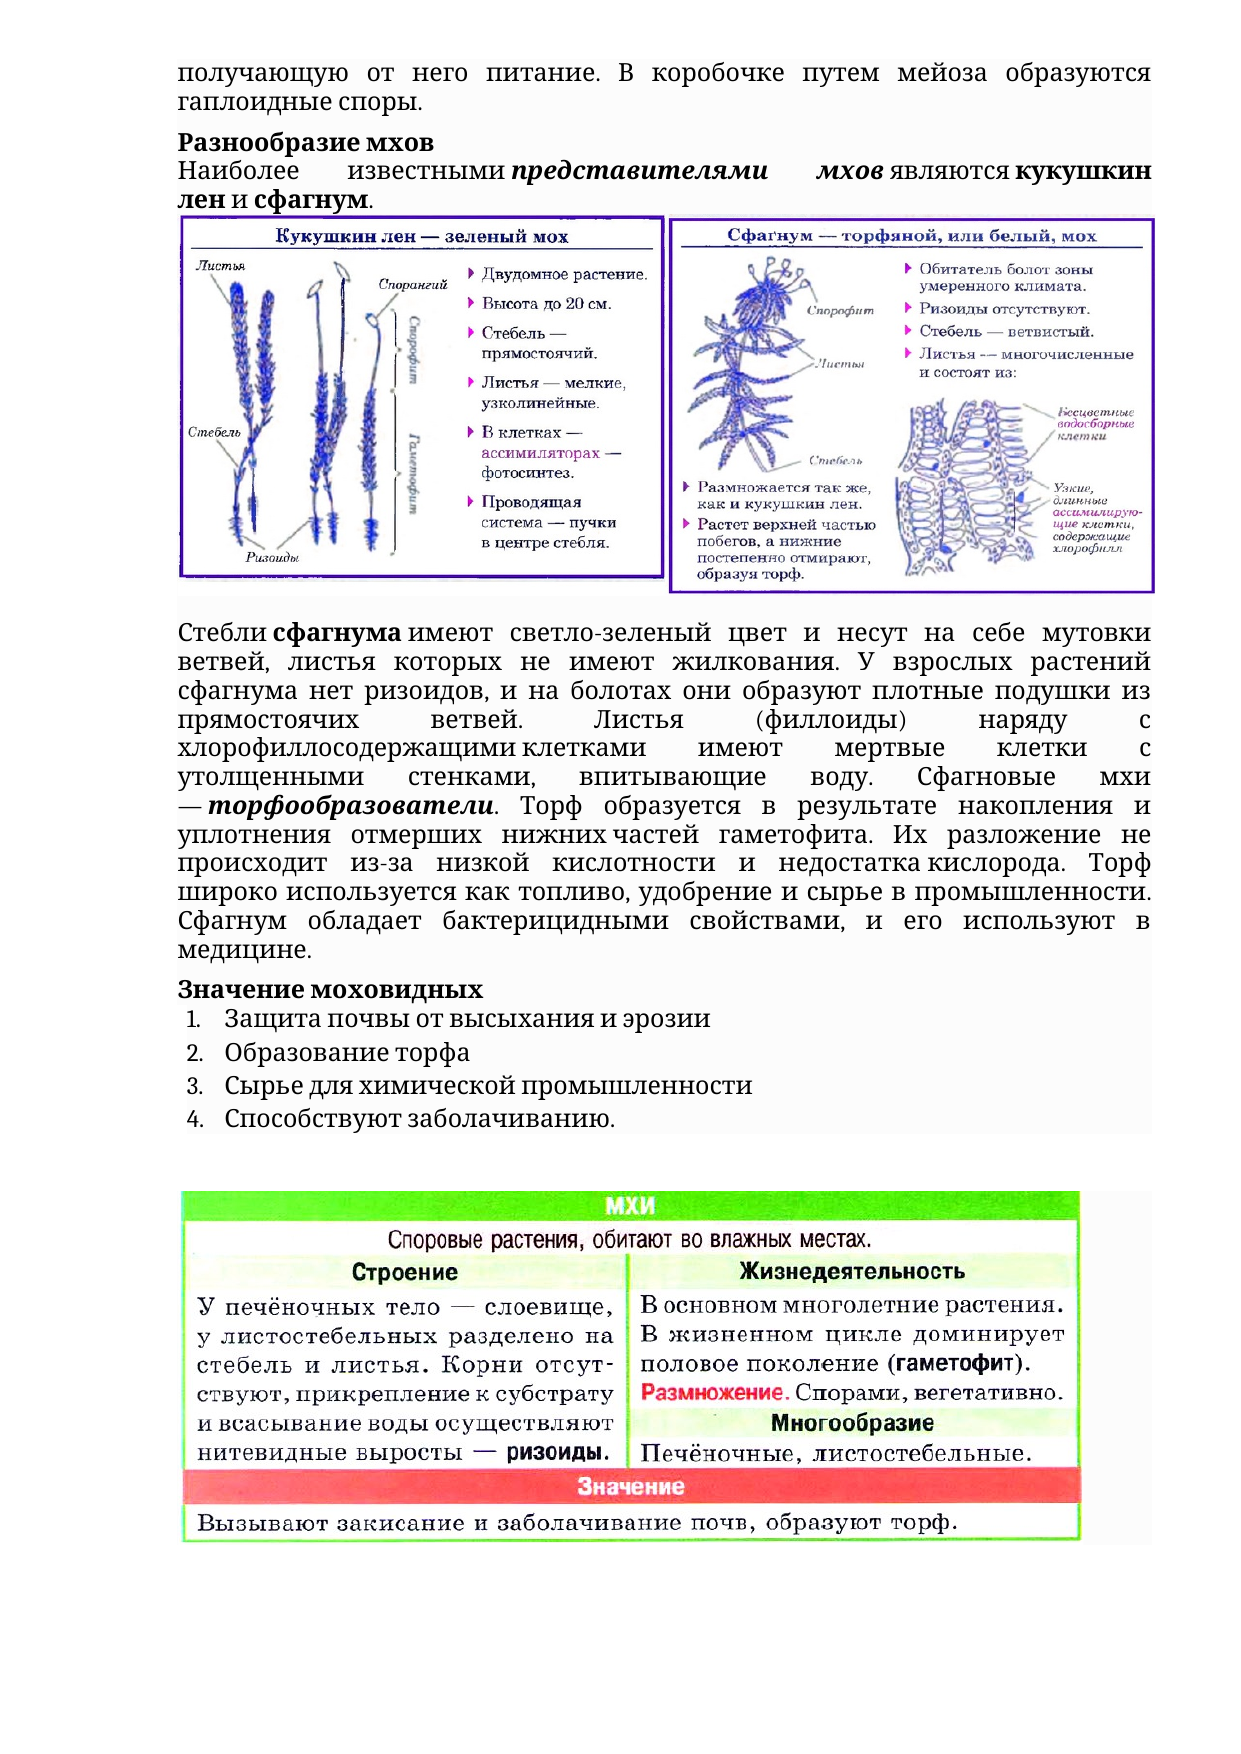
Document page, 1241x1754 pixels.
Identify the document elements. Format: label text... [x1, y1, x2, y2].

list Защита почвы от высыхания и эрозии [187, 1005, 1152, 1034]
picture [177, 1191, 1084, 1545]
list Образование торфа [187, 1038, 1152, 1067]
text Стебли сфагнума имеют светло-зеленый цвет и несут на себе мутовки ветвей, листья которых не имеют жилкования. У взрослых растений сфагнума нет ризоидов, и на болотах они образуют плотные подушки из прямостоячих ветвей. Листья (филлоиды) наряду с хлорофиллосодержащими клетками имеют мертвые клетки с утолщенными стенками, впитывающие воду. Сфагновые мхи — торфообразователи. Торф образуется в результате накопления и уплотнения отмерших нижних частей гаметофита. Их разложение не происходит из-за низкой кислотности и недостатка кислорода. Торф широко используется как топливо, удобрение и сырье в промышленности. Сфагнум обладает бактерицидными свойствами, и его используют в медицине. [177, 619, 1152, 964]
list Способствуют заболачиванию. [187, 1105, 1152, 1134]
picture [177, 214, 1156, 596]
text Наиболее известными представителями мхов являются кукушкин лен и сфагнум. [177, 157, 1152, 214]
text Значение моховидных [177, 964, 1152, 1005]
list Сырье для химической промышленности [187, 1072, 1152, 1101]
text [177, 59, 1152, 117]
text Разнообразие мхов [177, 117, 1152, 157]
